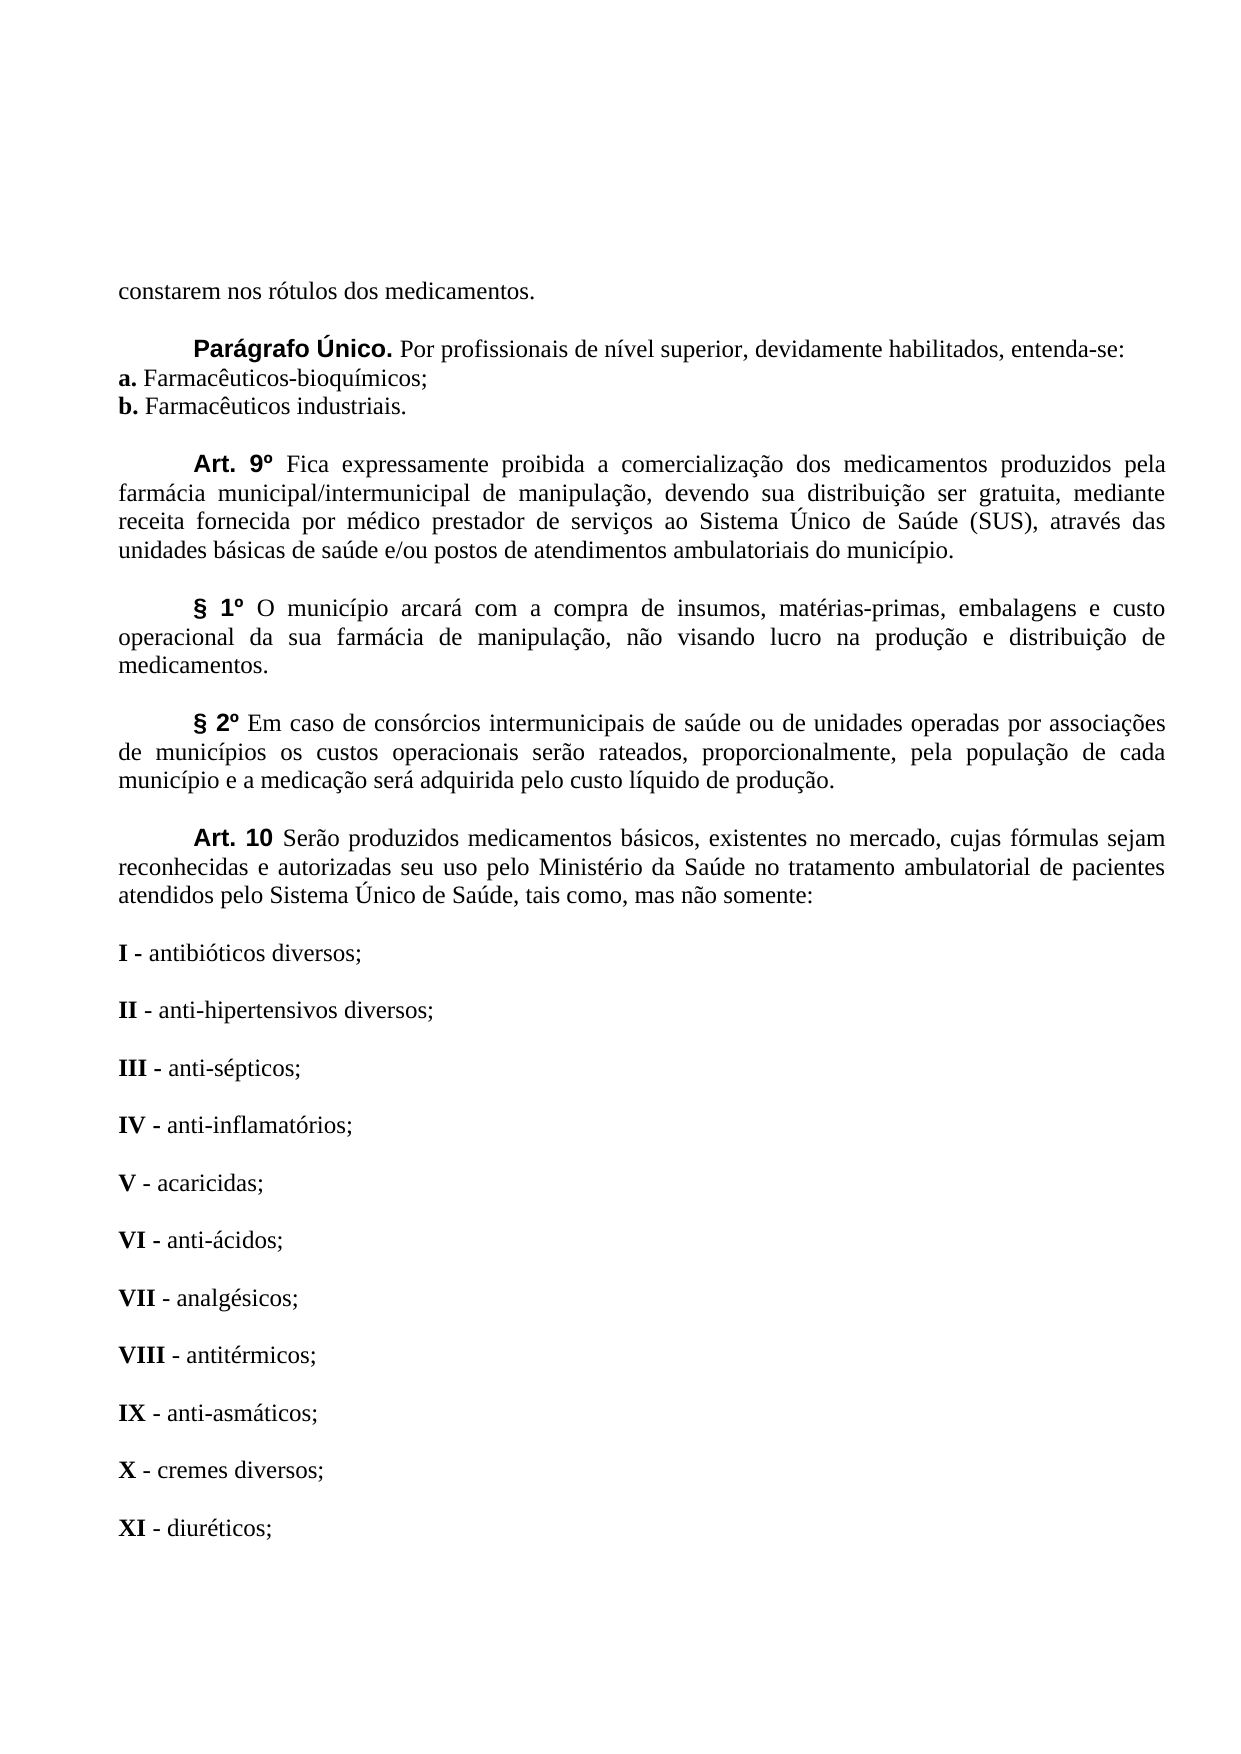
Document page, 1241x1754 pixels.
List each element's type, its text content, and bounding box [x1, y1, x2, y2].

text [118, 823, 1167, 1571]
text Art. 9º Fica expressamente proibida a comercialização dos medicamentos produzidos pela farmácia municipal/intermunicipal de manipulação, devendo sua distribuição ser gratuita, mediante receita fornecida por médico prestador de serviços ao Sistema Único de Saúde (SUS), através das unidades básicas de saúde e/ou postos de atendimentos ambulatoriais do município. [118, 449, 1167, 564]
text Parágrafo Único. Por profissionais de nível superior, devidamente habilitados, entenda-se: a. Farmacêuticos-bioquímicos; b. Farmacêuticos industriais. [118, 334, 1167, 420]
text § 1º O município arcará com a compra de insumos, matérias-primas, embalagens e custo operacional da sua farmácia de manipulação, não visando lucro na produção e distribuição de medicamentos. [118, 593, 1167, 679]
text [118, 276, 1167, 305]
text § 2º Em caso de consórcios intermunicipais de saúde ou de unidades operadas por associações de municípios os custos operacionais serão rateados, proporcionalmente, pela população de cada município e a medicação será adquirida pelo custo líquido de produção. [118, 708, 1167, 794]
